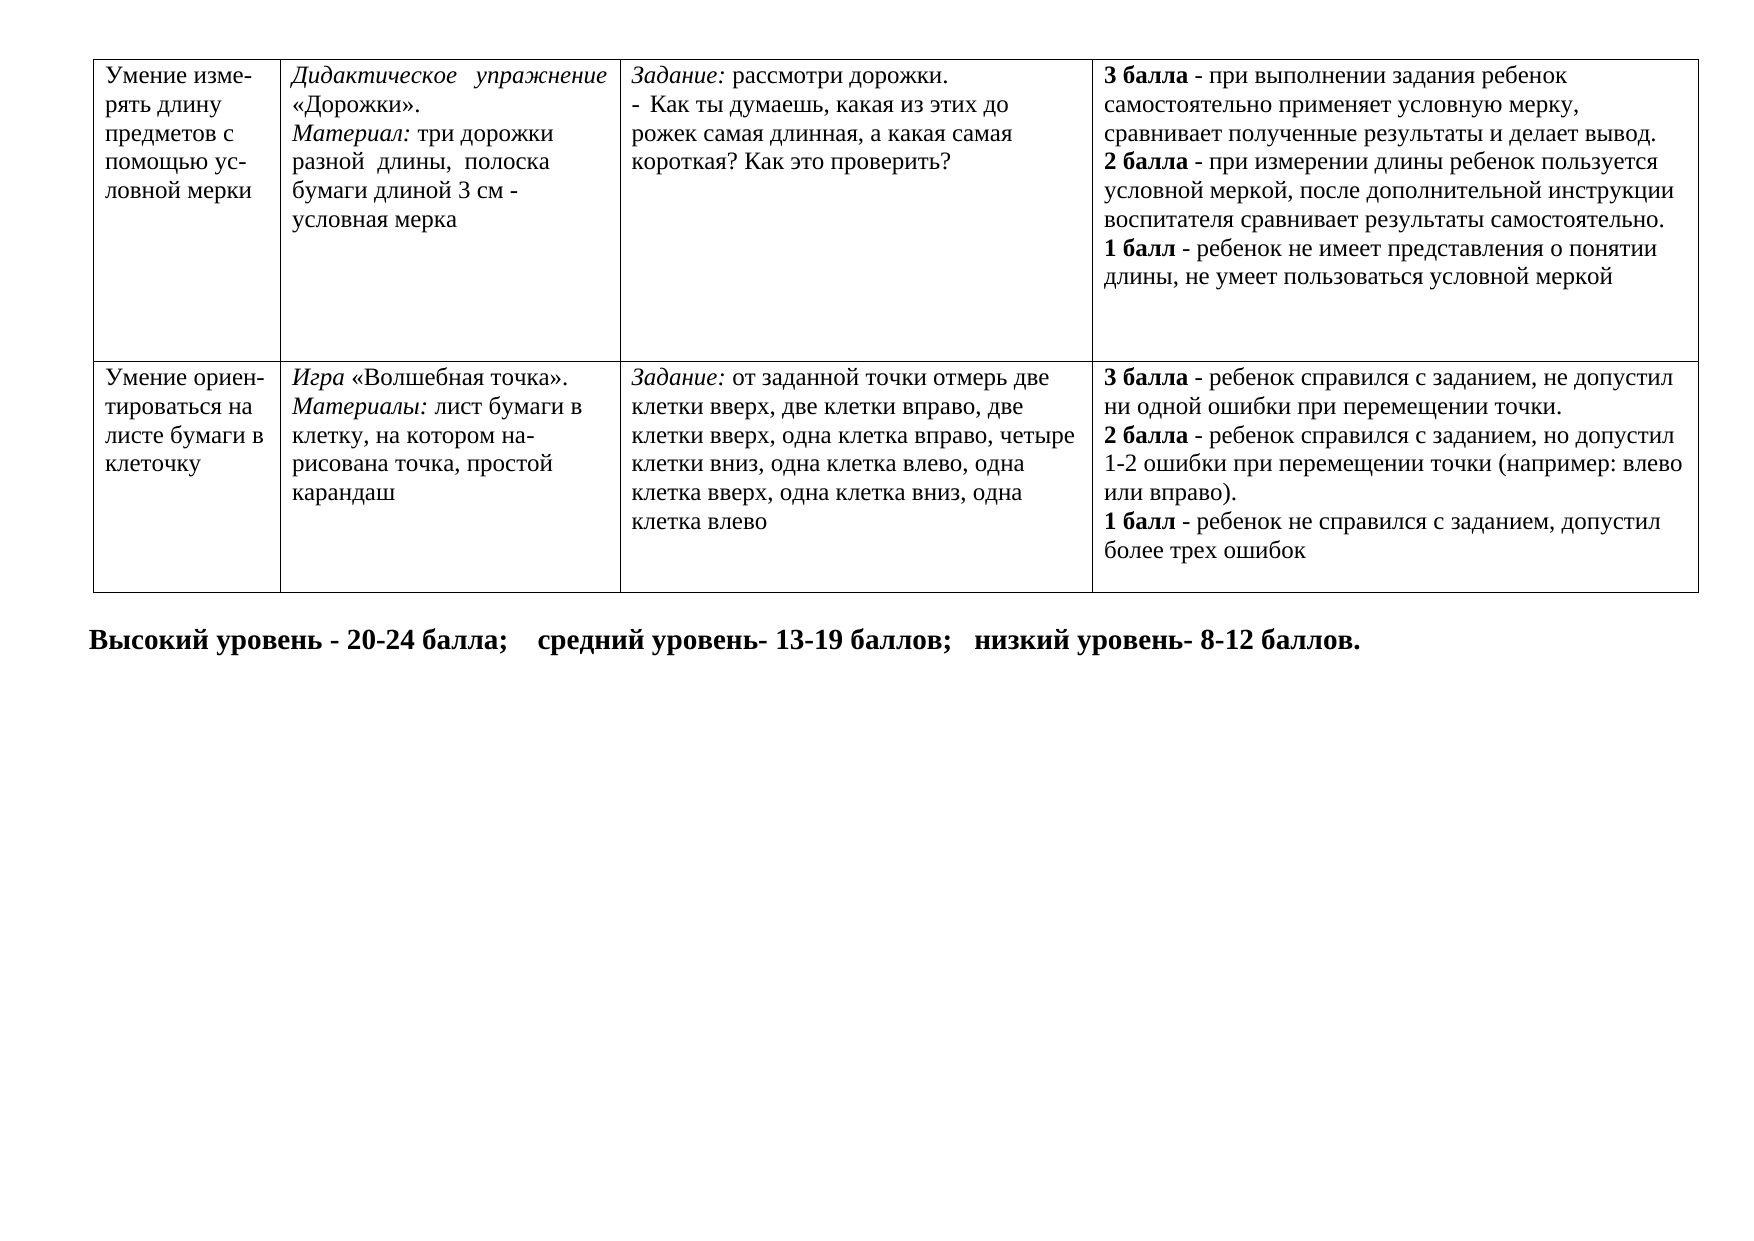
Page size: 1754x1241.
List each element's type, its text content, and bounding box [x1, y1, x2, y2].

table_cell Задание: рассмотри дорожки. Как ты думаешь, какая из этих до рожек самая длинная, а какая самая короткая? Как это проверить? [621, 60, 1092, 361]
table_cell Умение ориентироваться на листе бумаги в клеточку [94, 362, 280, 592]
table_cell 3 балла - при выполнении задания ребенок самостоятельно применяет условную мерку, сравнивает полученные результаты и делает вывод. 2 балла - при измерении длины ребенок пользуется условной меркой, после дополнительной инструкции воспитателя сравнивает результаты самостоятельно. 1 балл - ребенок не имеет представления о понятии длины, не умеет пользоваться условной меркой [1093, 60, 1698, 361]
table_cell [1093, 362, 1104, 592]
table_cell Игра «Волшебная точка». Материалы: лист бумаги в клетку, на котором нарисована точка, простой карандаш [281, 362, 620, 592]
table_cell Задание: от заданной точки отмерь две клетки вверх, две клетки вправо, две клетки вверх, одна клетка вправо, четыре клетки вниз, одна клетка влево, одна клетка вверх, одна клетка вниз, одна клетка влево [621, 362, 1092, 592]
text Высокий уровень - 20-24 балла; средний уровень- 13-19 баллов; низкий уровень- 8-12 баллов. [89, 622, 1665, 656]
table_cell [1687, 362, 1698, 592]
table_cell Дидактическое упражнение «Дорожки». Материал: три дорожки разной длины, полоска бумаги длиной 3 см - условная мерка [281, 60, 620, 361]
table_cell Умение измерять длину предметов с помощью условной мерки [94, 60, 280, 361]
